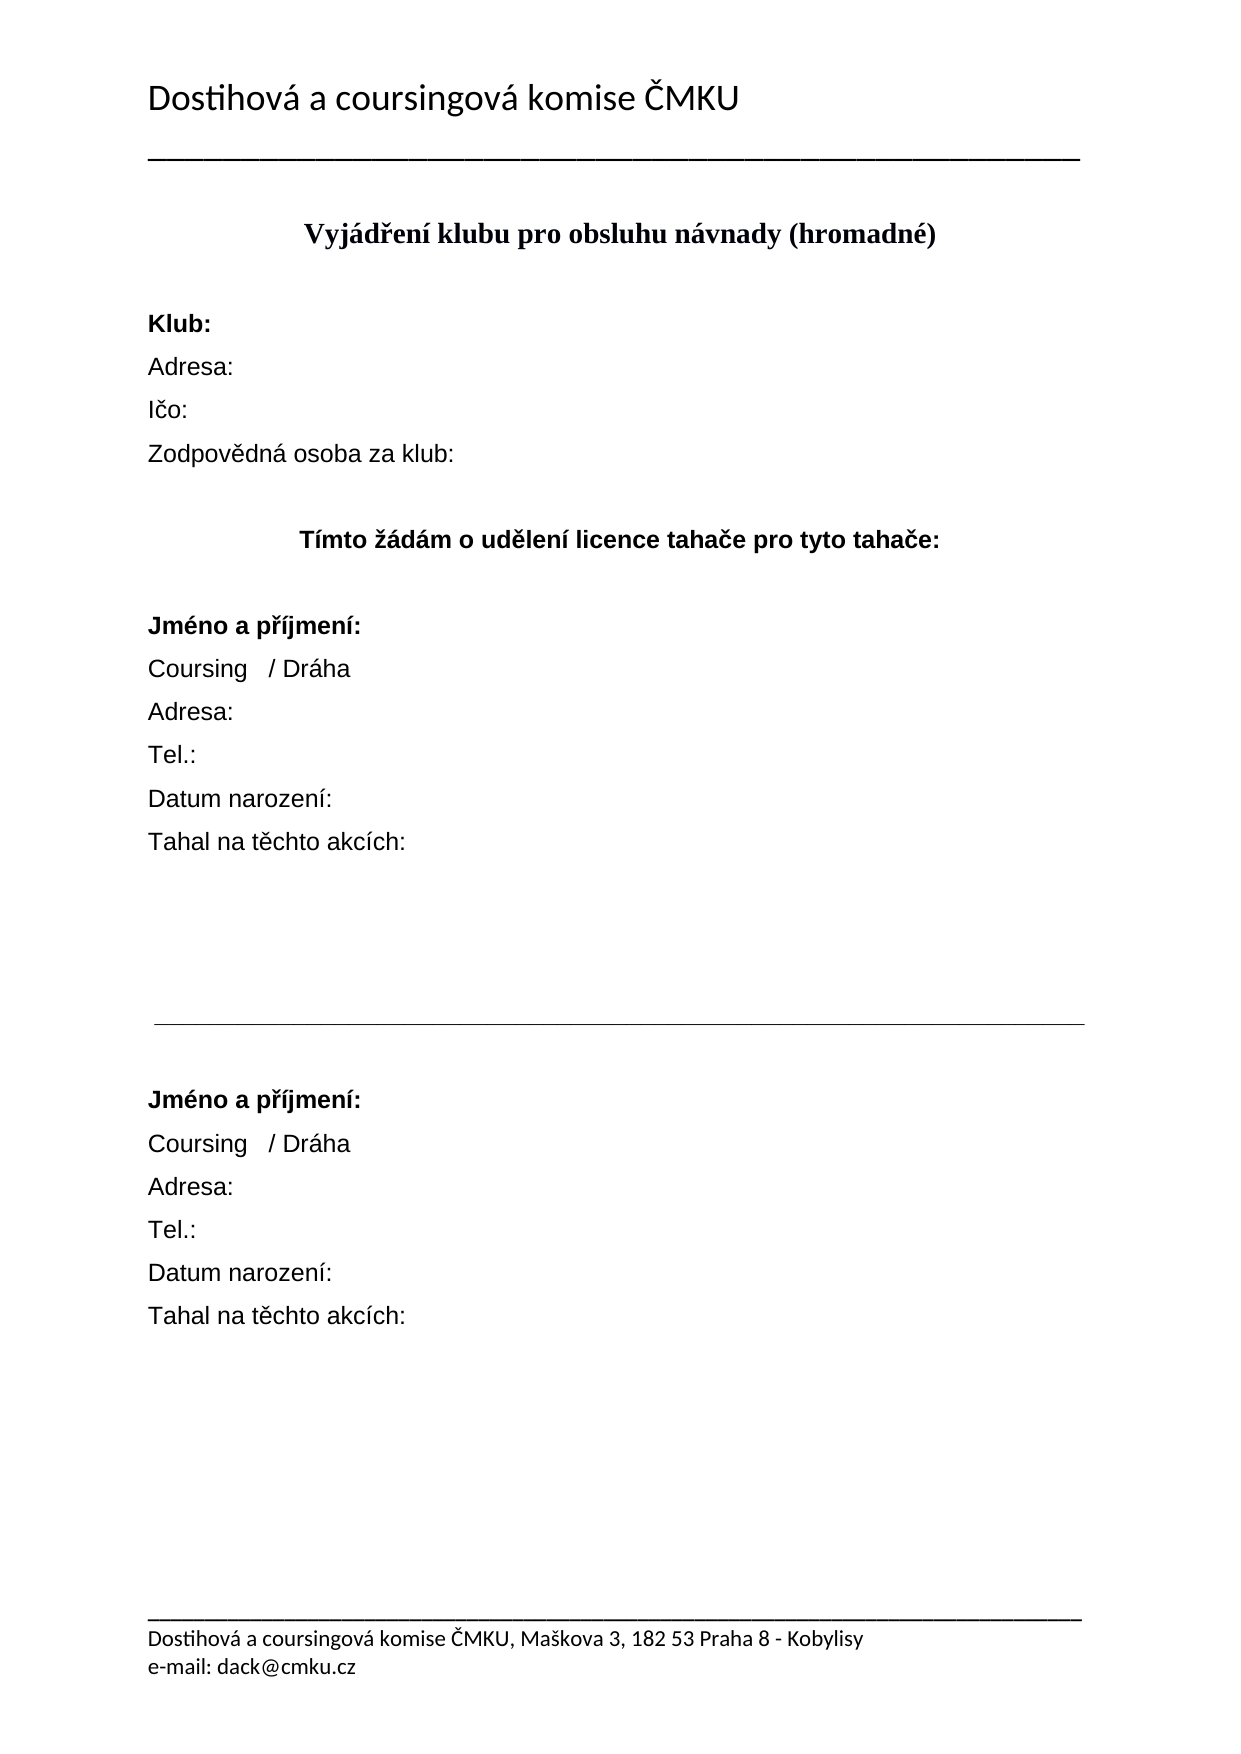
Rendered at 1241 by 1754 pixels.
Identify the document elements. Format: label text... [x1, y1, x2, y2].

text Adresa: [148, 697, 1093, 726]
text Vyjádření klubu pro obsluhu návnady (hromadné) [148, 216, 1093, 249]
text Zodpovědná osoba za klub: [148, 438, 1093, 467]
text Adresa: [148, 352, 1093, 381]
text Datum narození: [148, 783, 1093, 812]
text Tímto žádám o udělení licence tahače pro tyto tahače: [148, 525, 1093, 553]
text Coursing / Dráha [148, 1128, 1093, 1157]
text Jméno a příjmení: [148, 611, 1093, 640]
text ___________________________________________________________________ [148, 999, 1093, 1028]
text Tel.: [148, 740, 1093, 769]
text Datum narození: [148, 1258, 1093, 1287]
text Tahal na těchto akcích: [148, 827, 1093, 855]
text Ičo: [148, 395, 1093, 424]
text Tahal na těchto akcích: [148, 1301, 1093, 1330]
text Klub: [148, 309, 1093, 338]
text Jméno a příjmení: [148, 1085, 1093, 1114]
text Tel.: [148, 1215, 1093, 1243]
text Coursing / Dráha [148, 654, 1093, 683]
text Adresa: [148, 1172, 1093, 1200]
